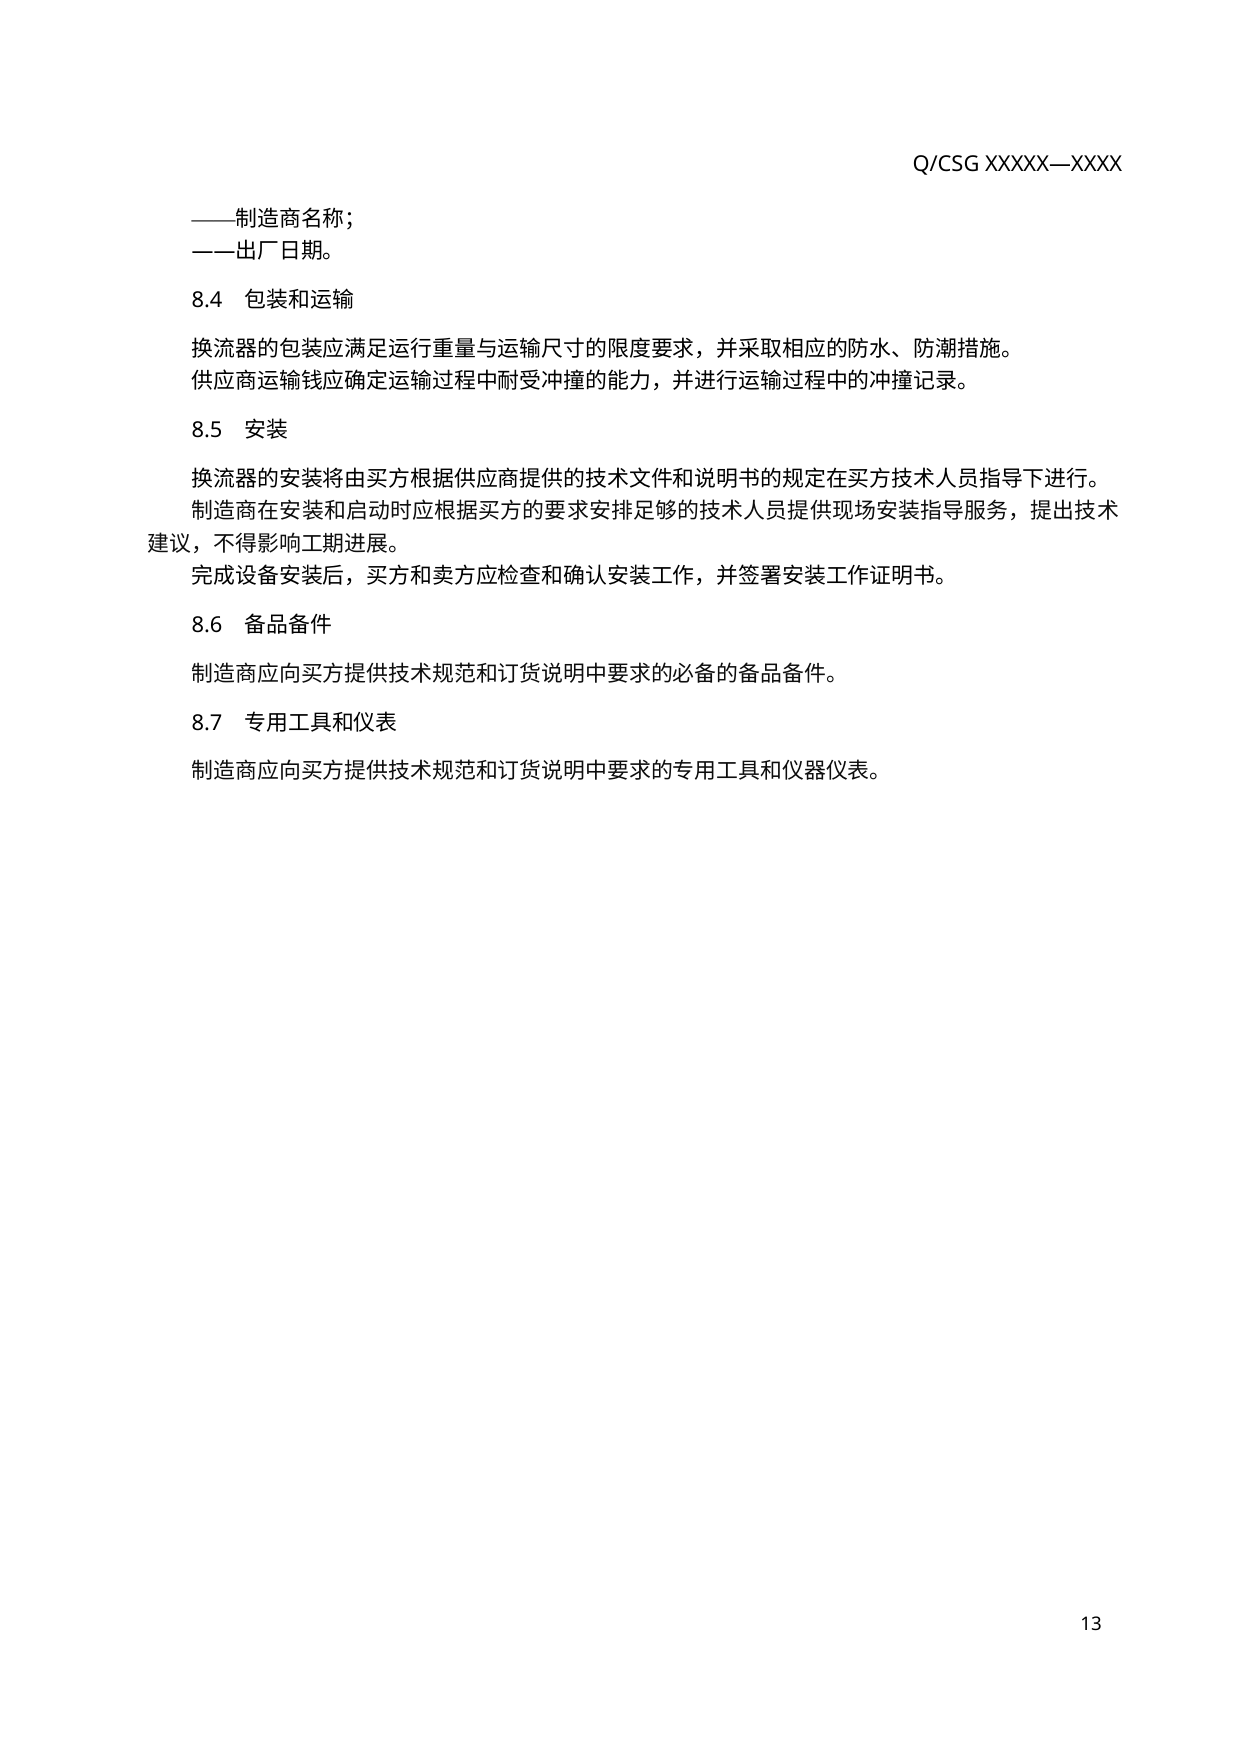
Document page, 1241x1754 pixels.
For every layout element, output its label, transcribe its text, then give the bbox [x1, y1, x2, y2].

list 完成设备安装后，买方和卖方应检查和确认安装工作，并签署安装工作证明书。 [148, 558, 1122, 590]
list ——制造商名称； [148, 200, 1122, 233]
list 制造商在安装和启动时应根据买方的要求安排足够的技术人员提供现场安装指导服务，提出技术建议，不得影响工期进展。 [148, 493, 1122, 558]
list 制造商应向买方提供技术规范和订货说明中要求的必备的备品备件。 [148, 655, 1122, 688]
text 安装 [148, 412, 1122, 444]
text 出厂日期。 [191, 233, 1122, 265]
list 供应商运输钱应确定运输过程中耐受冲撞的能力，并进行运输过程中的冲撞记录。 [148, 363, 1122, 395]
list 换流器的包装应满足运行重量与运输尺寸的限度要求，并采取相应的防水、防潮措施。 [148, 330, 1122, 363]
list 换流器的安装将由买方根据供应商提供的技术文件和说明书的规定在买方技术人员指导下进行。 [148, 460, 1122, 493]
text 专用工具和仪表 [148, 704, 1122, 737]
text 备品备件 [148, 607, 1122, 639]
list 制造商应向买方提供技术规范和订货说明中要求的专用工具和仪器仪表。 [148, 753, 1122, 785]
text 包装和运输 [148, 282, 1122, 314]
